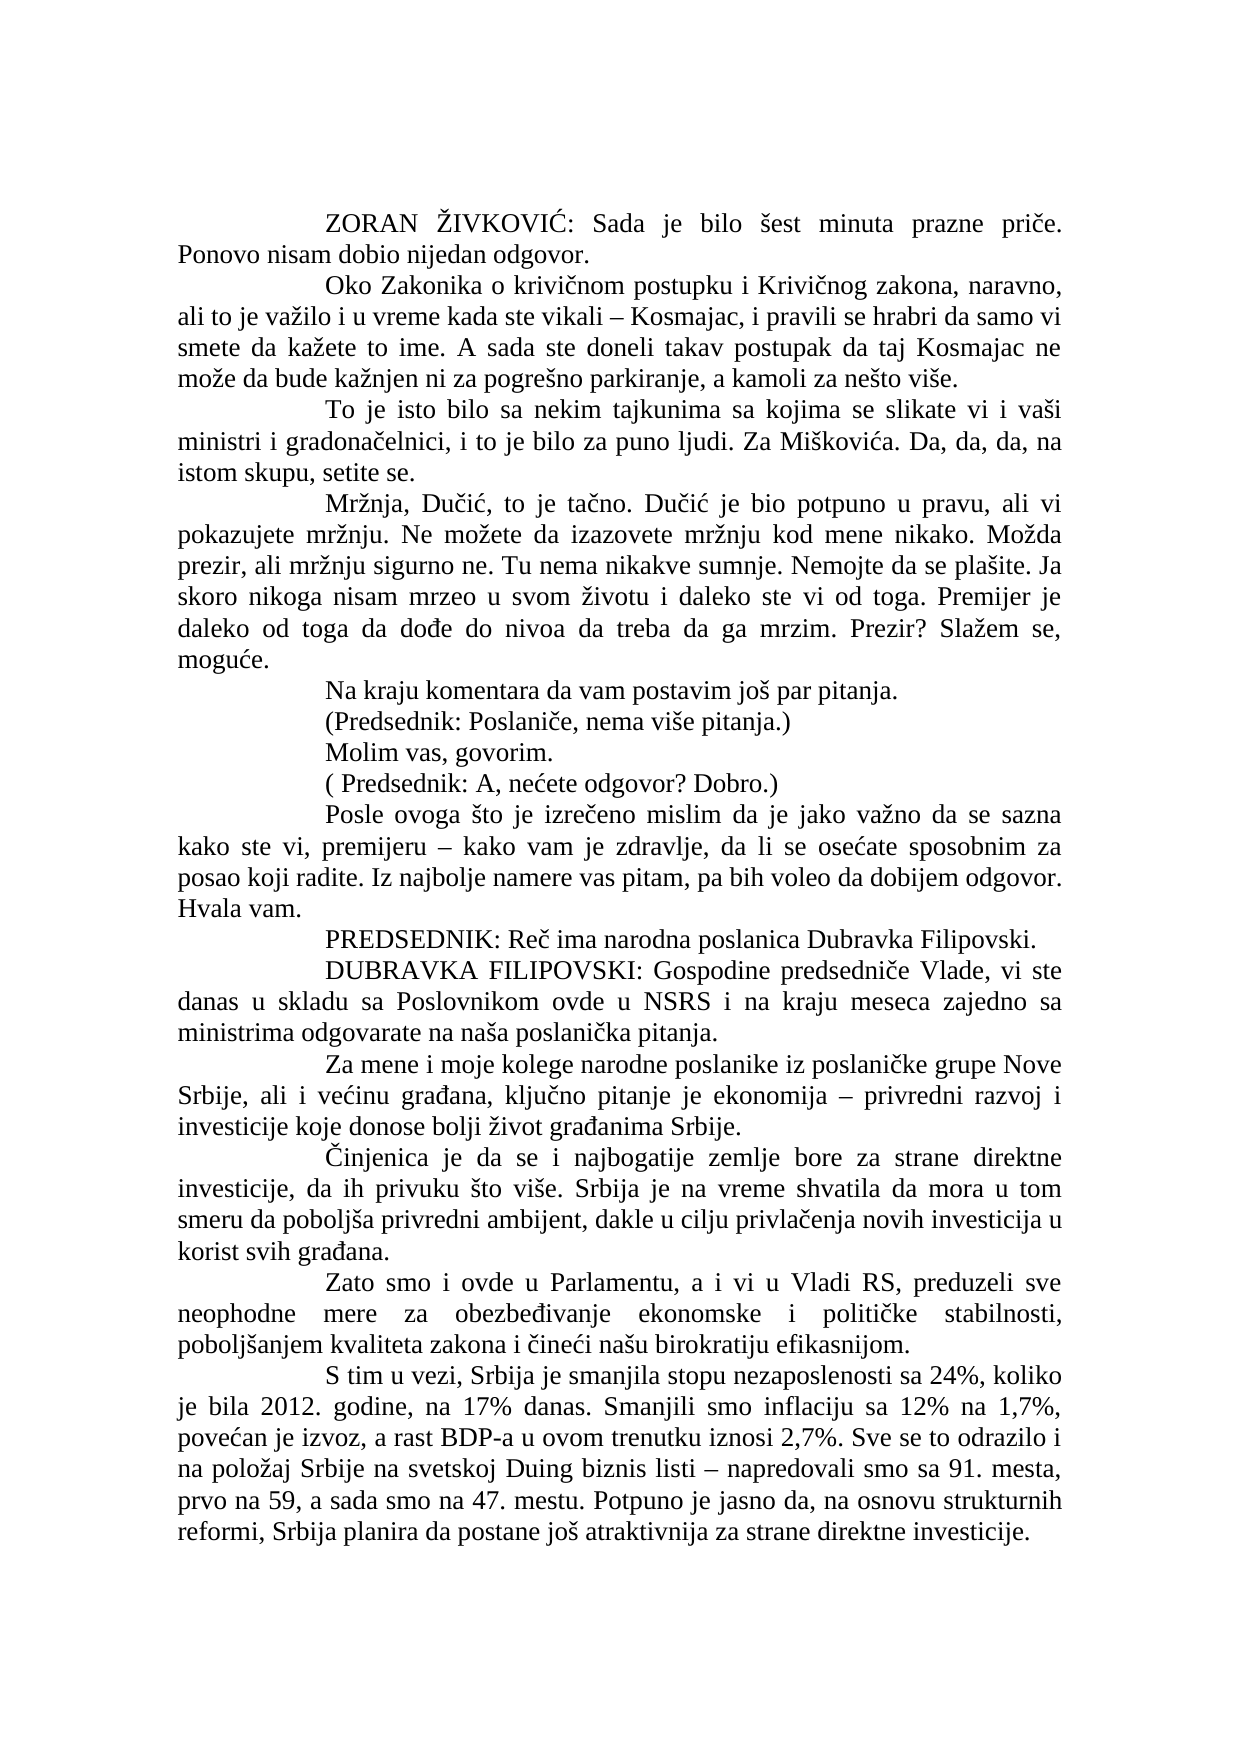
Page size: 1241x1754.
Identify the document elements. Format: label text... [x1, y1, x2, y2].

text ( Predsednik: A, nećete odgovor? Dobro.) [177, 767, 1063, 798]
text Za mene i moje kolege narodne poslanike iz poslaničke grupe Nove Srbije, ali i većinu građana, ključno pitanje je ekonomija – privredni razvoj i investicije koje donose bolji život građanima Srbije. [177, 1048, 1063, 1141]
text (Predsednik: Poslaniče, nema više pitanja.) [177, 705, 1063, 736]
text Oko Zakonika o krivičnom postupku i Krivičnog zakona, naravno, ali to je važilo i u vreme kada ste vikali – Kosmajac, i pravili se hrabri da samo vi smete da kažete to ime. A sada ste doneli takav postupak da taj Kosmajac ne može da bude kažnjen ni za pogrešno parkiranje, a kamoli za nešto više. [177, 269, 1063, 394]
text Posle ovoga što je izrečeno mislim da je jako važno da se sazna kako ste vi, premijeru – kako vam je zdravlje, da li se osećate sposobnim za posao koji radite. Iz najbolje namere vas pitam, pa bih voleo da dobijem odgovor. Hvala vam. [177, 798, 1063, 923]
text DUBRAVKA FILIPOVSKI: Gospodine predsedniče Vlade, vi ste danas u skladu sa Poslovnikom ovde u NSRS i na kraju meseca zajedno sa ministrima odgovarate na naša poslanička pitanja. [177, 954, 1063, 1048]
text Mržnja, Dučić, to je tačno. Dučić je bio potpuno u pravu, ali vi pokazujete mržnju. Ne možete da izazovete mržnju kod mene nikako. Možda prezir, ali mržnju sigurno ne. Tu nema nikakve sumnje. Nemojte da se plašite. Ja skoro nikoga nisam mrzeo u svom životu i daleko ste vi od toga. Premijer je daleko od toga da dođe do nivoa da treba da ga mrzim. Prezir? Slažem se, moguće. [177, 487, 1063, 674]
text To je isto bilo sa nekim tajkunima sa kojima se slikate vi i vaši ministri i gradonačelnici, i to je bilo za puno ljudi. Za Miškovića. Da, da, da, na istom skupu, setite se. [177, 394, 1063, 487]
text Na kraju komentara da vam postavim još par pitanja. [177, 674, 1063, 705]
text PREDSEDNIK: Reč ima narodna poslanica Dubravka Filipovski. [177, 923, 1063, 954]
text Molim vas, govorim. [177, 736, 1063, 767]
text Činjenica je da se i najbogatije zemlje bore za strane direktne investicije, da ih privuku što više. Srbija je na vreme shvatila da mora u tom smeru da poboljša privredni ambijent, dakle u cilju privlačenja novih investicija u korist svih građana. [177, 1141, 1063, 1266]
text ZORAN ŽIVKOVIĆ: Sada je bilo šest minuta prazne priče. Ponovo nisam dobio nijedan odgovor. [177, 207, 1063, 269]
text S tim u vezi, Srbija je smanjila stopu nezaposlenosti sa 24%, koliko je bila 2012. godine, na 17% danas. Smanjili smo inflaciju sa 12% na 1,7%, povećan je izvoz, a rast BDP-a u ovom trenutku iznosi 2,7%. Sve se to odrazilo i na položaj Srbije na svetskoj Duing biznis listi – napredovali smo sa 91. mesta, prvo na 59, a sada smo na 47. mestu. Potpuno je jasno da, na osnovu strukturnih reformi, Srbija planira da postane još atraktivnija za strane direktne investicije. [177, 1359, 1063, 1546]
text Zato smo i ovde u Parlamentu, a i vi u Vladi RS, preduzeli sve neophodne mere za obezbeđivanje ekonomske i političke stabilnosti, poboljšanjem kvaliteta zakona i čineći našu birokratiju efikasnijom. [177, 1266, 1063, 1359]
